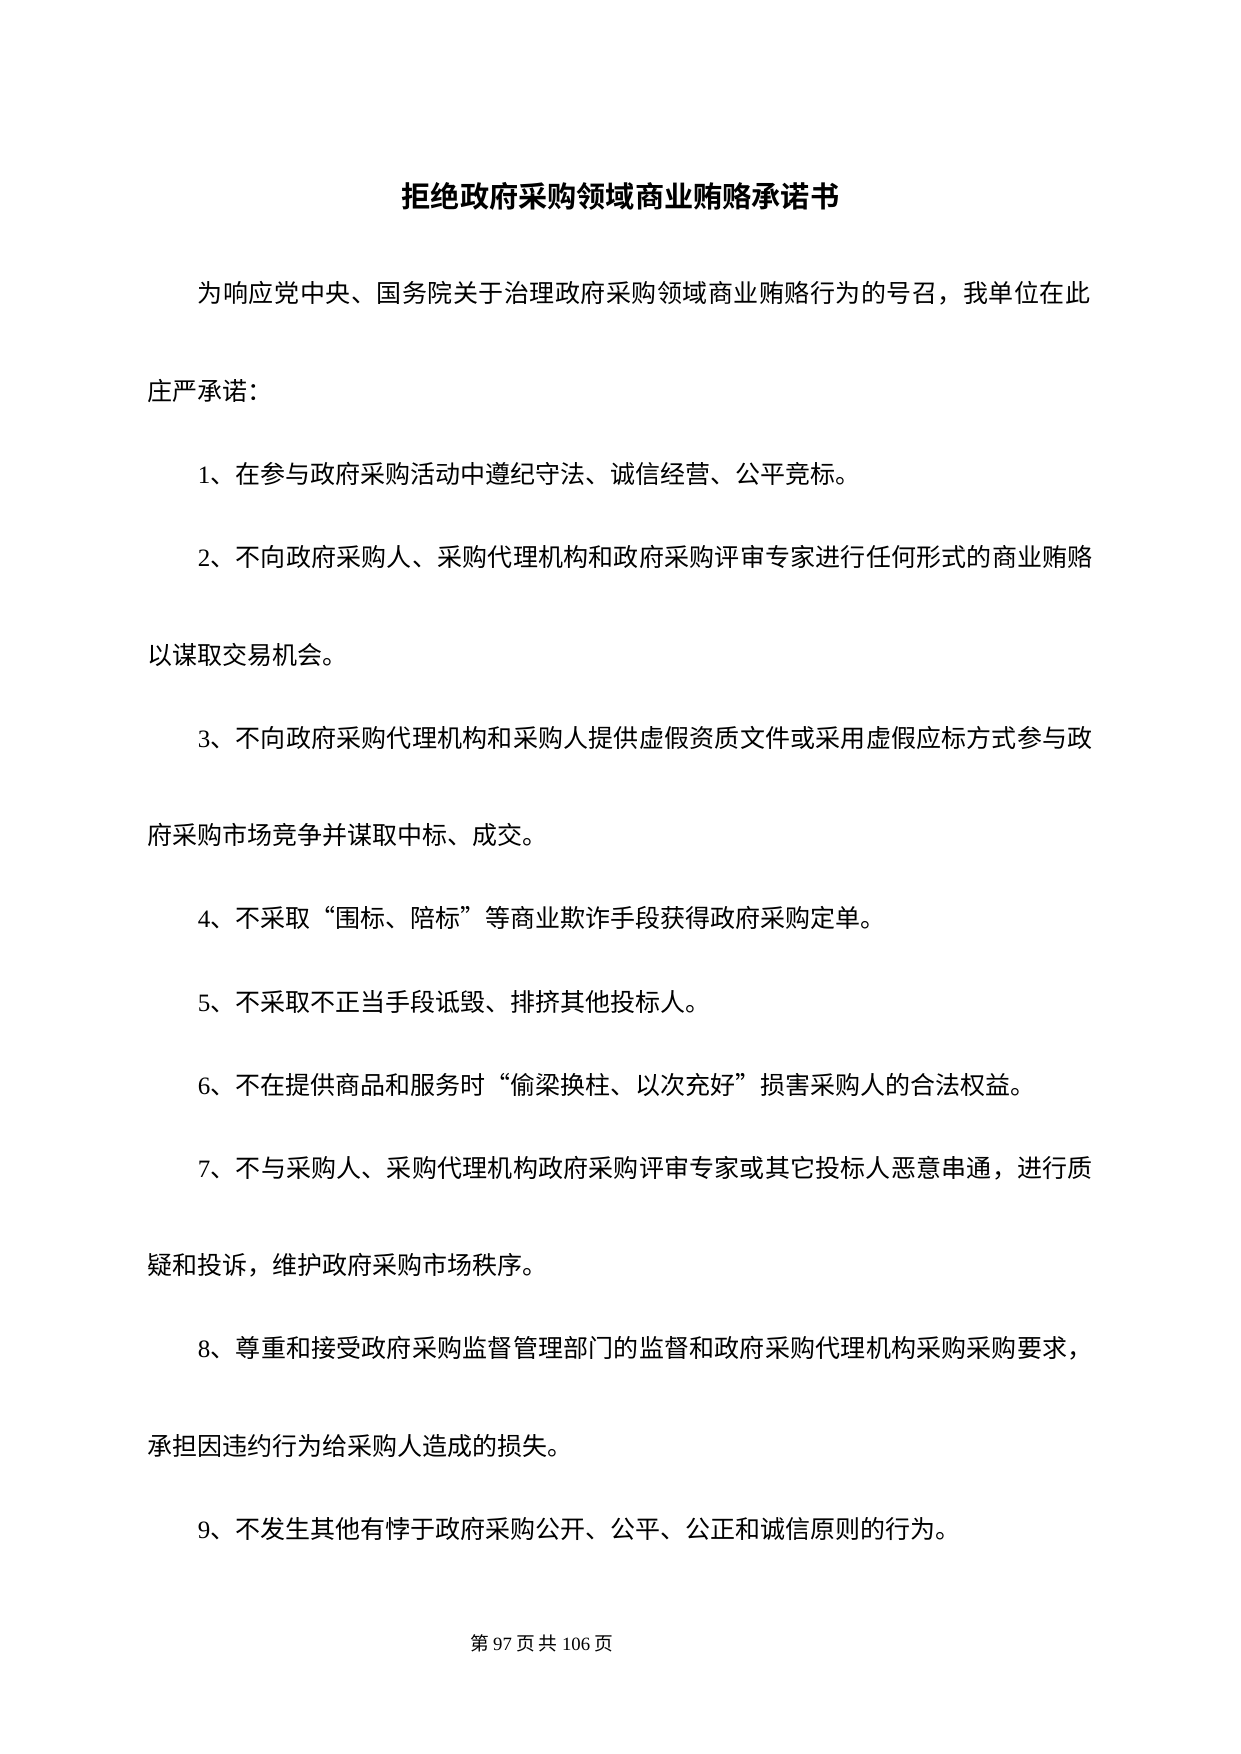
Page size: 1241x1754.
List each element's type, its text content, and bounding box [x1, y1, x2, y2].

text 7、不与采购人、采购代理机构政府采购评审专家或其它投标人恶意串通，进行质疑和投诉，维护政府采购市场秩序。 [148, 1134, 1093, 1296]
text 5、不采取不正当手段诋毁、排挤其他投标人。 [148, 968, 1093, 1033]
text 拒绝政府采购领域商业贿赂承诺书 [148, 162, 1093, 227]
text 1、在参与政府采购活动中遵纪守法、诚信经营、公平竞标。 [148, 440, 1093, 505]
text 2、不向政府采购人、采购代理机构和政府采购评审专家进行任何形式的商业贿赂以谋取交易机会。 [148, 523, 1093, 686]
text 9、不发生其他有悖于政府采购公开、公平、公正和诚信原则的行为。 [148, 1495, 1093, 1560]
text 为响应党中央、国务院关于治理政府采购领域商业贿赂行为的号召，我单位在此庄严承诺： [148, 259, 1093, 422]
text 4、不采取“围标、陪标”等商业欺诈手段获得政府采购定单。 [148, 884, 1093, 949]
text 6、不在提供商品和服务时“偷梁换柱、以次充好”损害采购人的合法权益。 [148, 1051, 1093, 1116]
text 3、不向政府采购代理机构和采购人提供虚假资质文件或采用虚假应标方式参与政府采购市场竞争并谋取中标、成交。 [148, 704, 1093, 866]
text 8、尊重和接受政府采购监督管理部门的监督和政府采购代理机构采购采购要求，承担因违约行为给采购人造成的损失。 [148, 1314, 1093, 1477]
